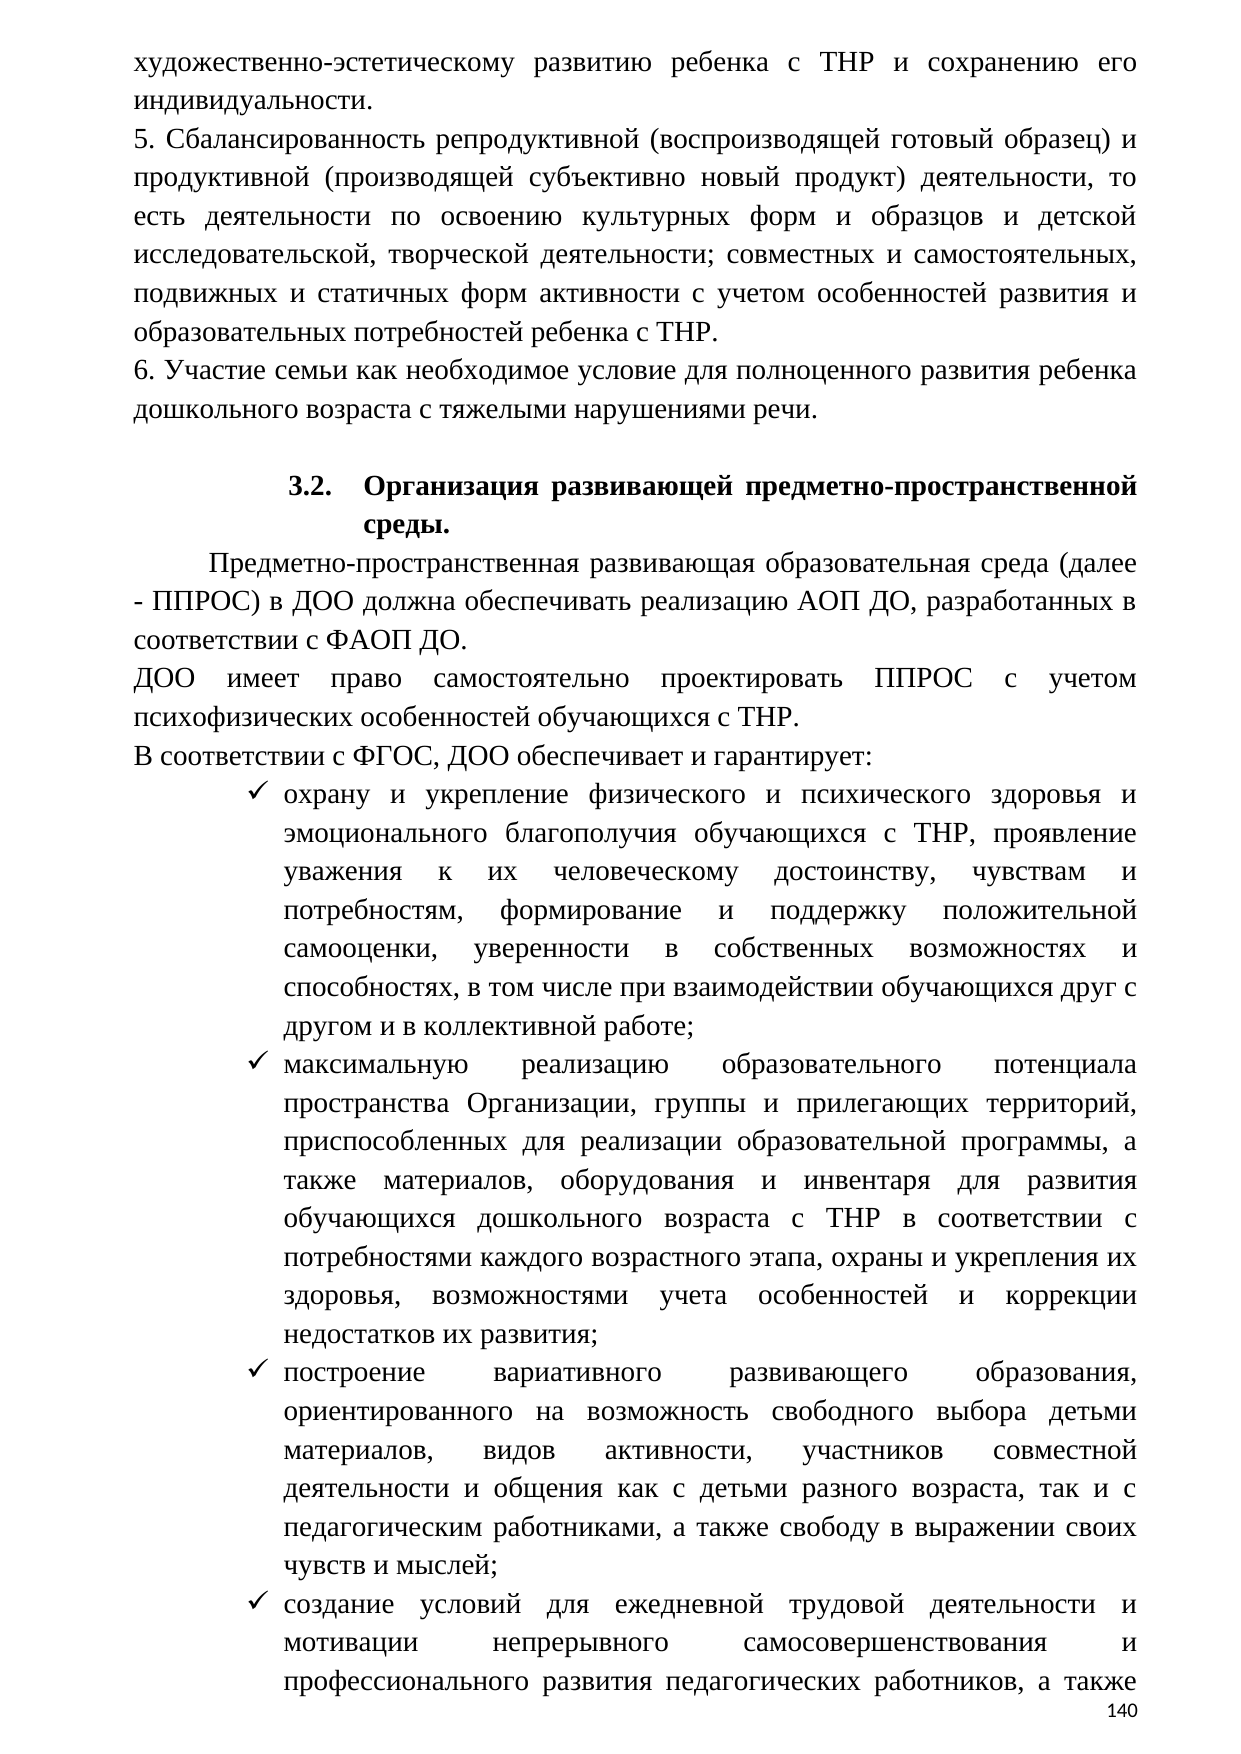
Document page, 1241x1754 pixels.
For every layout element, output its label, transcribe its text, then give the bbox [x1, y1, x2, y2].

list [246, 1586, 1138, 1697]
text Предметно-пространственная развивающая образовательная среда (далее - ППРОС) в ДОО должна обеспечивать реализацию АОП ДО, разработанных в соответствии с ФАОП ДО. [133, 545, 1138, 656]
list Организация развивающей предметно-пространственной среды. [288, 468, 1138, 540]
text 5. Сбалансированность репродуктивной (воспроизводящей готовый образец) и продуктивной (производящей субъективно новый продукт) деятельности, то есть деятельности по освоению культурных форм и образцов и детской исследовательской, творческой деятельности; совместных и самостоятельных, подвижных и статичных форм активности с учетом особенностей развития и образовательных потребностей ребенка с ТНР. [133, 121, 1138, 347]
text В соответствии с ФГОС, ДОО обеспечивает и гарантирует: [133, 738, 1138, 771]
list построение вариативного развивающего образования, ориентированного на возможность свободного выбора детьми материалов, видов активности, участников совместной деятельности и общения как с детьми разного возраста, так и с педагогическим работниками, а также свободу в выражении своих чувств и мыслей; [246, 1354, 1138, 1581]
text ДОО имеет право самостоятельно проектировать ППРОС с учетом психофизических особенностей обучающихся с ТНР. [133, 661, 1138, 733]
list охрану и укрепление физического и психического здоровья и эмоционального благополучия обучающихся с ТНР, проявление уважения к их человеческому достоинству, чувствам и потребностям, формирование и поддержку положительной самооценки, уверенности в собственных возможностях и способностях, в том числе при взаимодействии обучающихся друг с другом и в коллективной работе; [246, 776, 1138, 1041]
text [133, 44, 1138, 116]
text 6. Участие семьи как необходимое условие для полноценного развития ребенка дошкольного возраста с тяжелыми нарушениями речи. [133, 352, 1138, 424]
list максимальную реализацию образовательного потенциала пространства Организации, группы и прилегающих территорий, приспособленных для реализации образовательной программы, а также материалов, оборудования и инвентаря для развития обучающихся дошкольного возраста с ТНР в соответствии с потребностями каждого возрастного этапа, охраны и укрепления их здоровья, возможностями учета особенностей и коррекции недостатков их развития; [246, 1046, 1138, 1349]
